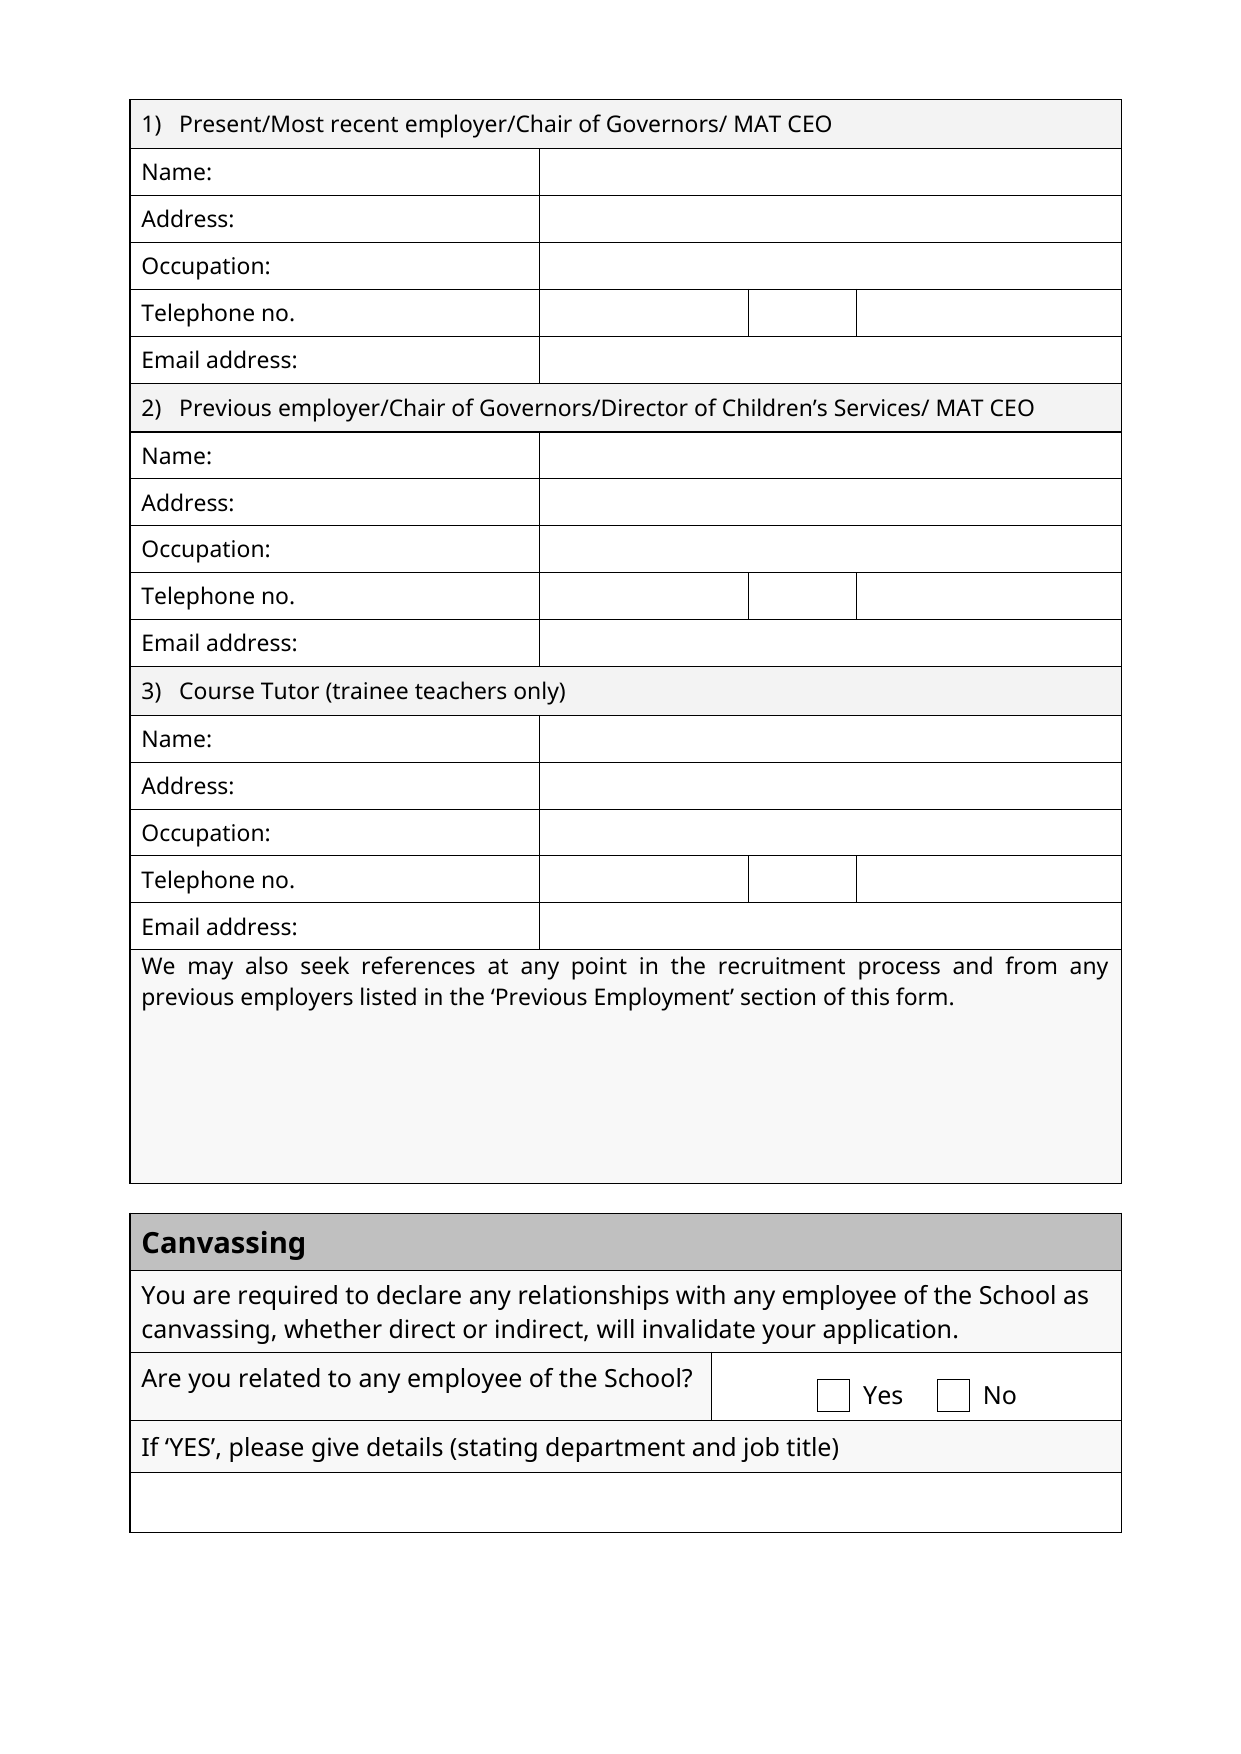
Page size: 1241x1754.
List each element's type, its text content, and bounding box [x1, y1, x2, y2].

table_cell Email address: [131, 620, 539, 666]
table_cell [749, 290, 856, 336]
table_cell [540, 149, 1121, 195]
table_cell Email address: [131, 903, 539, 949]
table_cell [857, 856, 1121, 902]
table_cell Telephone no. [131, 290, 539, 336]
table_cell Name: [131, 149, 539, 195]
table_cell Email address: [131, 337, 539, 382]
table_cell [540, 337, 1121, 382]
table_cell [540, 716, 1121, 762]
table_cell Occupation: [131, 243, 539, 289]
table_cell [857, 573, 1121, 619]
table_cell [540, 573, 748, 619]
table_cell [540, 763, 1121, 808]
table_cell Telephone no. [131, 573, 539, 619]
table_cell Name: [131, 716, 539, 762]
table_cell Are you related to any employee of the School? [131, 1353, 711, 1420]
table_cell [540, 526, 1121, 572]
table_cell Occupation: [131, 810, 539, 855]
table_cell [540, 856, 748, 902]
table_cell [540, 810, 1121, 855]
table_cell If ‘YES’, please give details (stating department and job title) [131, 1421, 1121, 1472]
table_cell [540, 433, 1121, 478]
table_cell [540, 196, 1121, 242]
table_cell You are required to declare any relationships with any employee of the School as canvassing, whether direct or indirect, will invalidate your application. [131, 1271, 1121, 1352]
table_cell 2) Previous employer/Chair of Governors/Director of Children’s Services/ MAT CEO [131, 384, 1121, 431]
table_cell 3) Course Tutor (trainee teachers only) [131, 667, 1121, 715]
table_cell Occupation: [131, 526, 539, 572]
table_cell [857, 290, 1121, 336]
table_cell Address: [131, 196, 539, 242]
table_cell [540, 243, 1121, 289]
table_cell Telephone no. [131, 856, 539, 902]
table_cell 1) Present/Most recent employer/Chair of Governors/ MAT CEO [131, 100, 1121, 148]
table_cell [540, 479, 1121, 525]
table_cell [540, 903, 1121, 949]
table_header Canvassing [131, 1214, 1121, 1270]
table_cell Name: [131, 433, 539, 478]
table_cell [131, 1473, 1121, 1532]
table_cell Address: [131, 479, 539, 525]
table_cell [540, 290, 748, 336]
table_cell [749, 856, 856, 902]
table_cell [540, 620, 1121, 666]
table_cell [749, 573, 856, 619]
table_cell Address: [131, 763, 539, 808]
table_cell We may also seek references at any point in the recruitment process and from any previous employers listed in the ‘Previous Employment’ section of this form. [131, 950, 1121, 1183]
table_cell Yes No [712, 1353, 1121, 1420]
